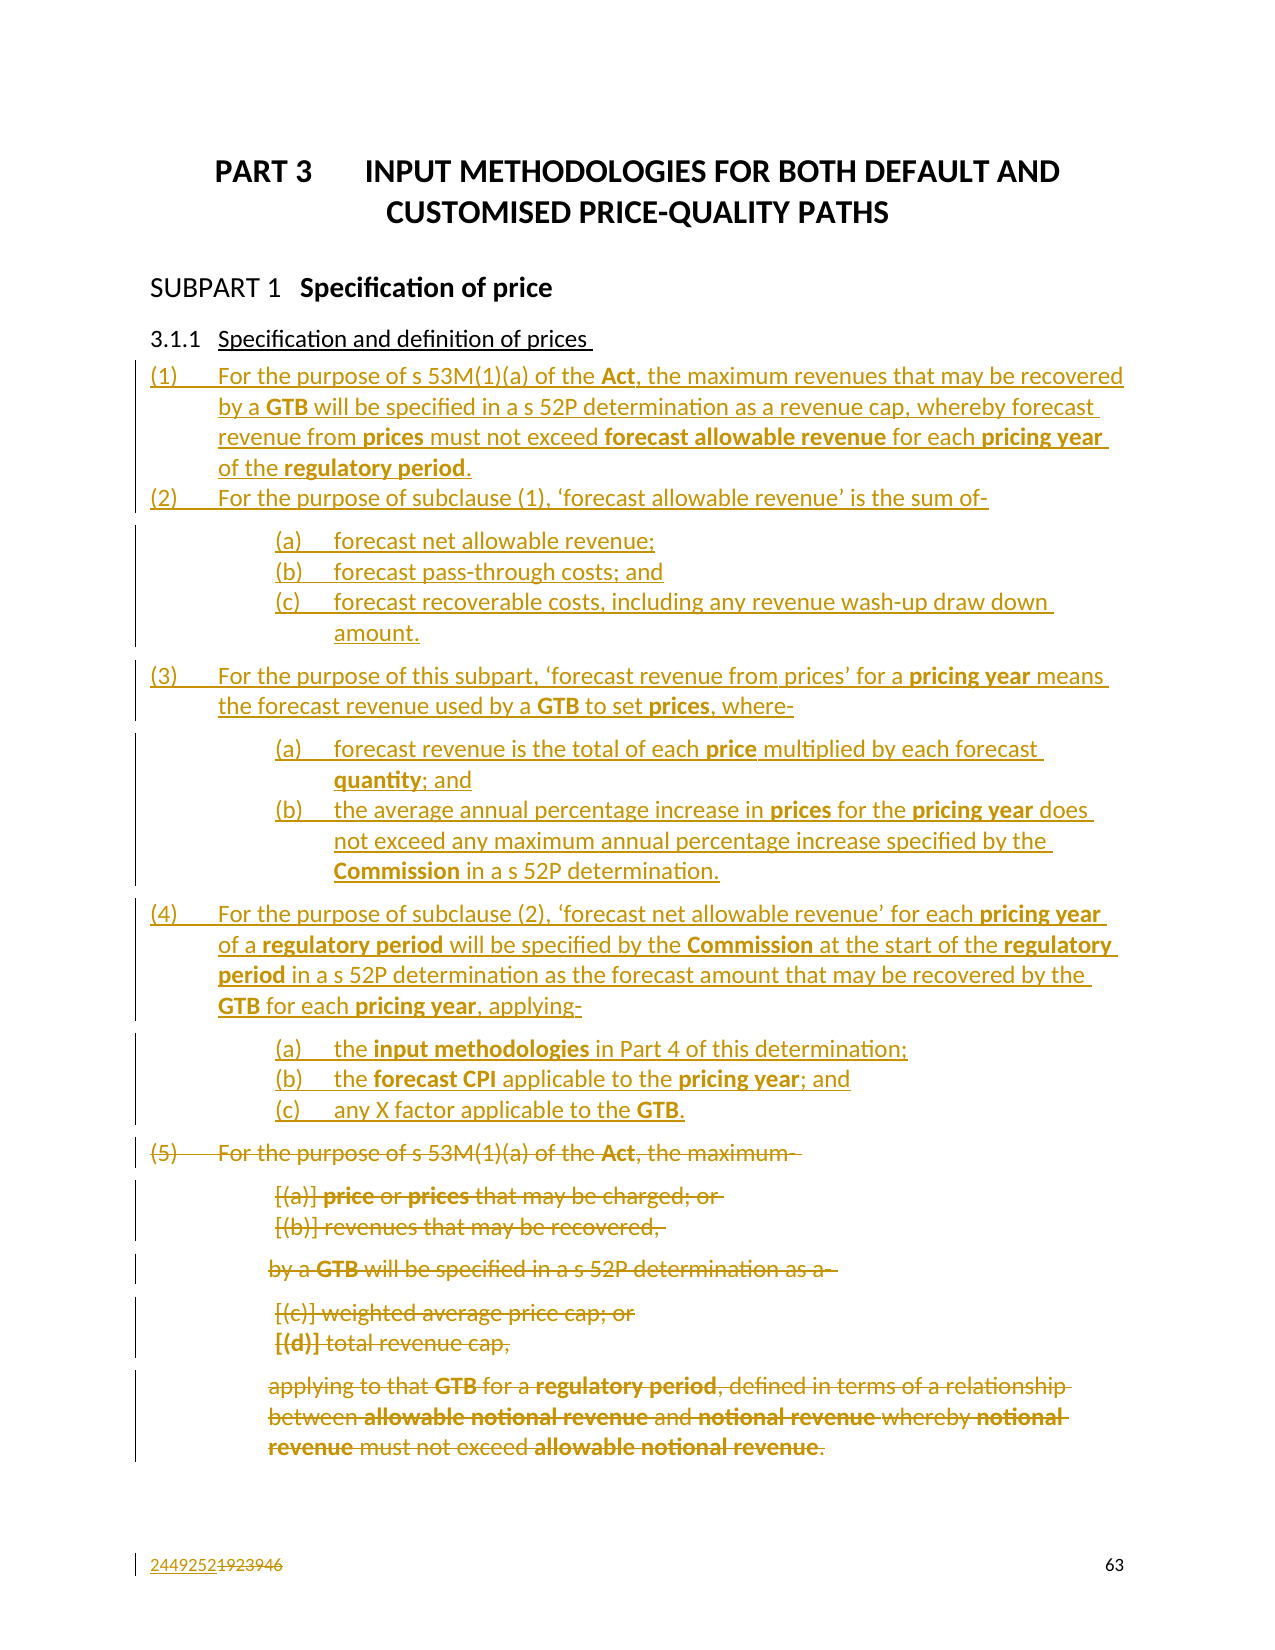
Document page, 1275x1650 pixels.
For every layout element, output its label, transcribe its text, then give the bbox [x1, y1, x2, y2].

subtitle Specification and definition of prices [150, 323, 1125, 354]
subtitle INPUT METHODOLOGIES FOR BOTH DEFAULT AND CUSTOMISED PRICE-QUALITY PATHS [150, 150, 1125, 231]
subtitle Specification of price [150, 269, 1125, 304]
